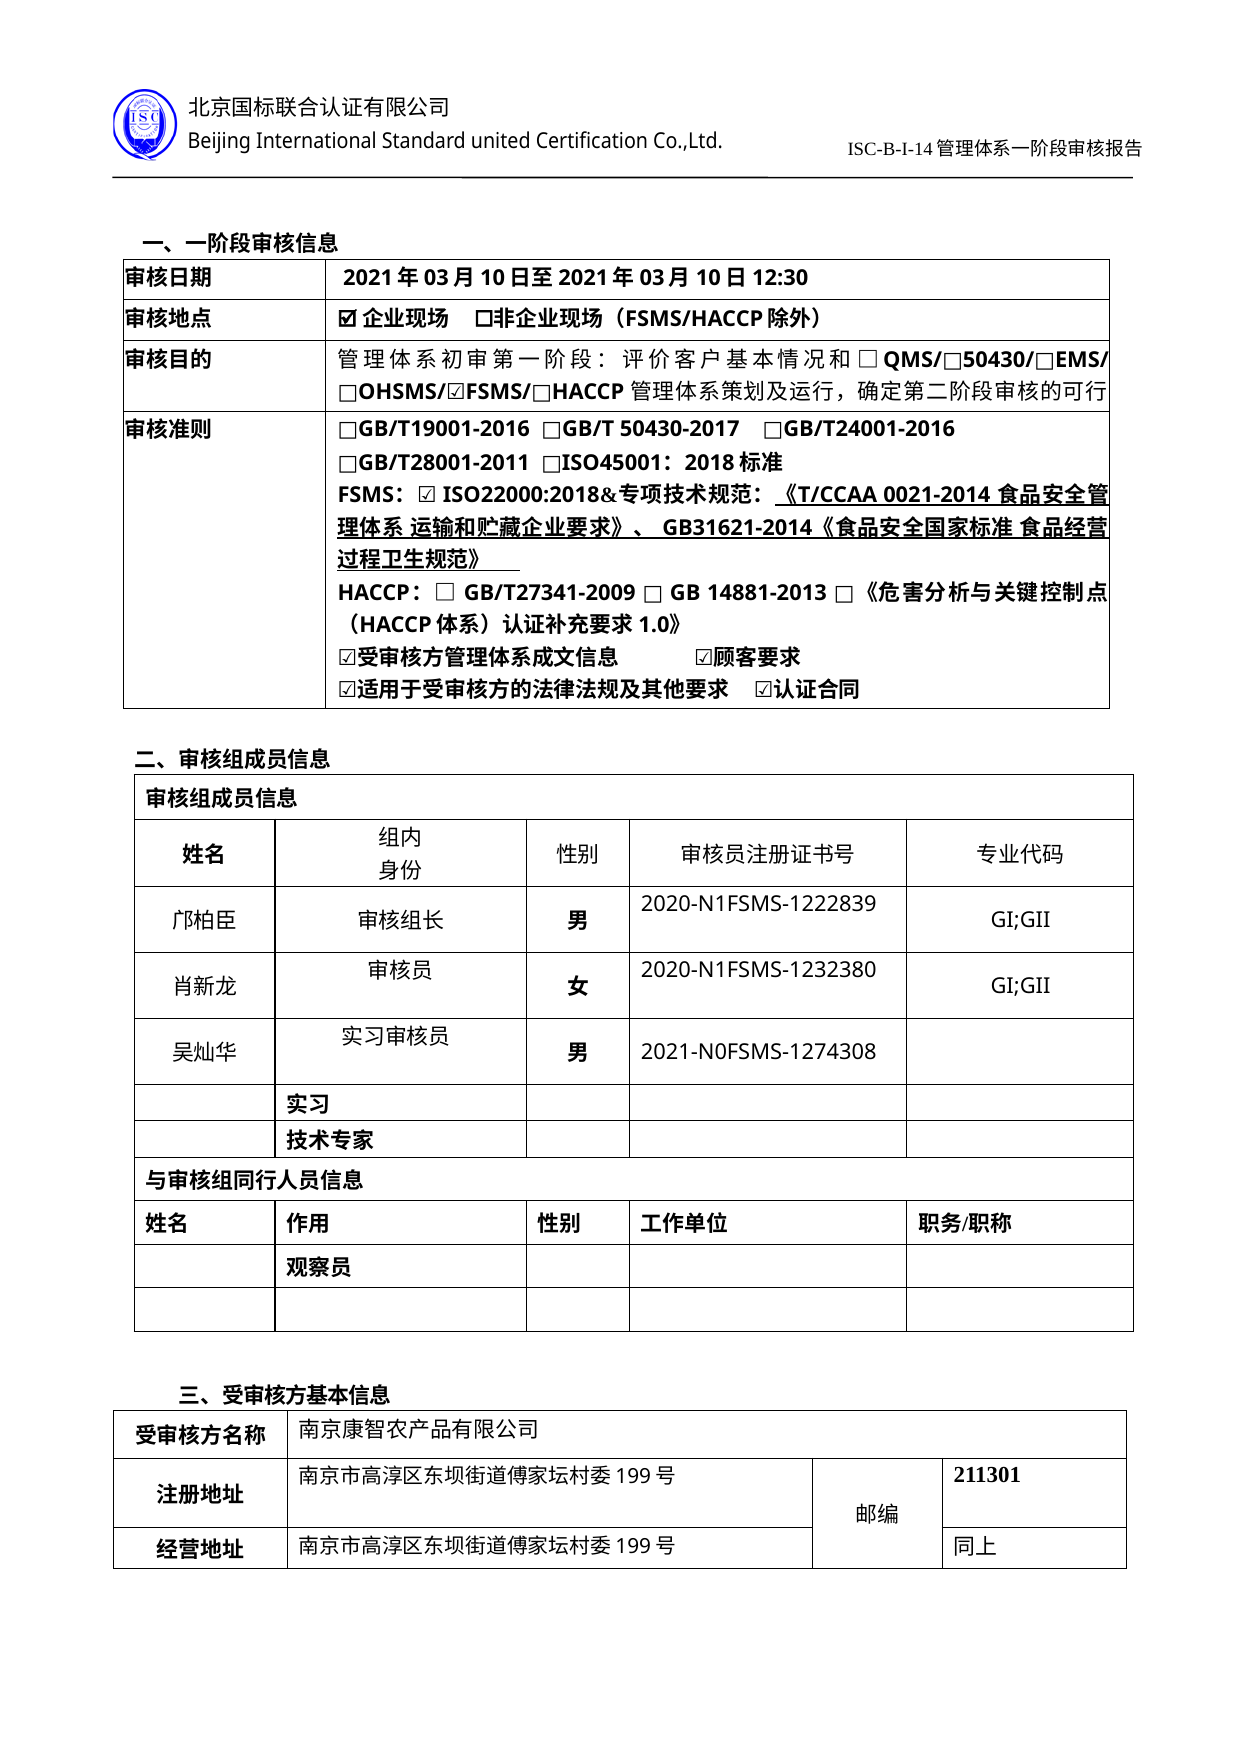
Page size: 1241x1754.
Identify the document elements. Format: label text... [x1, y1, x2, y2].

table_cell [907, 1245, 1133, 1287]
table_cell [907, 1121, 1133, 1157]
table_header 受审核方名称 [114, 1411, 287, 1457]
table_cell 审核目的 [124, 341, 325, 411]
table_cell [630, 1245, 906, 1287]
table_cell 吴灿华 [135, 1019, 274, 1084]
table_cell GI;GII [907, 953, 1133, 1018]
table_cell [630, 1288, 906, 1331]
table_cell 技术专家 [276, 1121, 526, 1157]
table_cell 与审核组同行人员信息 [135, 1158, 1133, 1200]
table_cell 邝柏臣 [135, 887, 274, 952]
table_cell 2020-N1FSMS-1232380 [630, 953, 906, 1018]
table_cell [907, 1019, 1133, 1084]
table_header 审核组成员信息 [135, 775, 1133, 818]
table_cell 实习 [276, 1085, 526, 1120]
table_header 南京康智农产品有限公司 [288, 1411, 1126, 1457]
table_cell [135, 1245, 274, 1287]
table_cell 管理体系初审第一阶段：评价客户基本情况和□QMS/□50430/□EMS/□OHSMS/☑FSMS/□HACCP管理体系策划及运行，确定第二阶段审核的可行性、审核范围和重点 [326, 341, 1109, 411]
table_cell 专业代码 [907, 820, 1133, 886]
table_cell 审核员注册证书号 [630, 820, 906, 886]
table_cell [527, 1245, 629, 1287]
table_cell 组内 身份 [276, 820, 526, 886]
table_cell [630, 1121, 906, 1157]
table_cell 审核组长 [276, 887, 526, 952]
table_cell 男 [527, 887, 629, 952]
table_cell 观察员 [276, 1245, 526, 1287]
table_cell [135, 1121, 274, 1157]
text 一、一阶段审核信息 [112, 226, 1128, 258]
table_cell 姓名 [135, 1201, 274, 1243]
table_cell □GB/T19001-2016 □GB/T 50430-2017 □GB/T24001-2016 □GB/T28001-2011 □ISO45001：2018标准 FSMS：☑ ISO22000:2018&专项技术规范：《T/CCAA 0021-2014 食品安全管理体系 运输和贮藏企业要求》、 GB31621-2014《食品安全国家标准 食品经营过程卫生规范》 HACCP：□ GB/T27341-2009 □ GB 14881-2013 □《危害分析与关键控制点（HACCP体系）认证补充要求 1.0》 ☑受审核方管理体系成文信息 ☑顾客要求 ☑适用于受审核方的法律法规及其他要求 ☑认证合同 [326, 412, 1109, 708]
table_cell 2020-N1FSMS-1222839 [630, 887, 906, 952]
table_header 审核日期 [124, 260, 325, 299]
table_cell [527, 1121, 629, 1157]
table_cell 2021-N0FSMS-1274308 [630, 1019, 906, 1084]
table_cell 经营地址 [114, 1528, 287, 1568]
table_cell 企业现场 非企业现场（FSMS/HACCP除外） [326, 300, 1109, 340]
table_cell 南京市高淳区东坝街道傅家坛村委199号 [288, 1528, 812, 1568]
table_cell 211301 [943, 1459, 1126, 1527]
table_cell 肖新龙 [135, 953, 274, 1018]
table_cell 邮编 [813, 1459, 942, 1568]
table_cell 男 [527, 1019, 629, 1084]
table_cell 性别 [527, 1201, 629, 1243]
table_cell 注册地址 [114, 1459, 287, 1527]
table_cell GI;GII [907, 887, 1133, 952]
table_cell [630, 1085, 906, 1120]
table_cell 审核员 [276, 953, 526, 1018]
table_cell 实习审核员 [276, 1019, 526, 1084]
picture [112, 89, 180, 161]
table_cell 作用 [276, 1201, 526, 1243]
table_cell 工作单位 [630, 1201, 906, 1243]
table_cell [907, 1288, 1133, 1331]
table_cell [276, 1288, 526, 1331]
table_cell 南京市高淳区东坝街道傅家坛村委199号 [288, 1459, 812, 1527]
table_header 2021年03月 10日至 2021年 03月 10日 12:30 [326, 260, 1109, 299]
table_cell 姓名 [135, 820, 274, 886]
table_cell 职务/职称 [907, 1201, 1133, 1243]
table_cell [527, 1288, 629, 1331]
table_cell 审核地点 [124, 300, 325, 340]
text 二、审核组成员信息 [112, 741, 1128, 774]
table_cell [527, 1085, 629, 1120]
table_cell 审核准则 [124, 412, 325, 708]
table_cell 女 [527, 953, 629, 1018]
table_cell [135, 1085, 274, 1120]
table_cell 同上 [943, 1528, 1126, 1568]
text 三、受审核方基本信息 [134, 1378, 1128, 1410]
table_cell 性别 [527, 820, 629, 886]
table_cell [135, 1288, 274, 1331]
table_cell [907, 1085, 1133, 1120]
